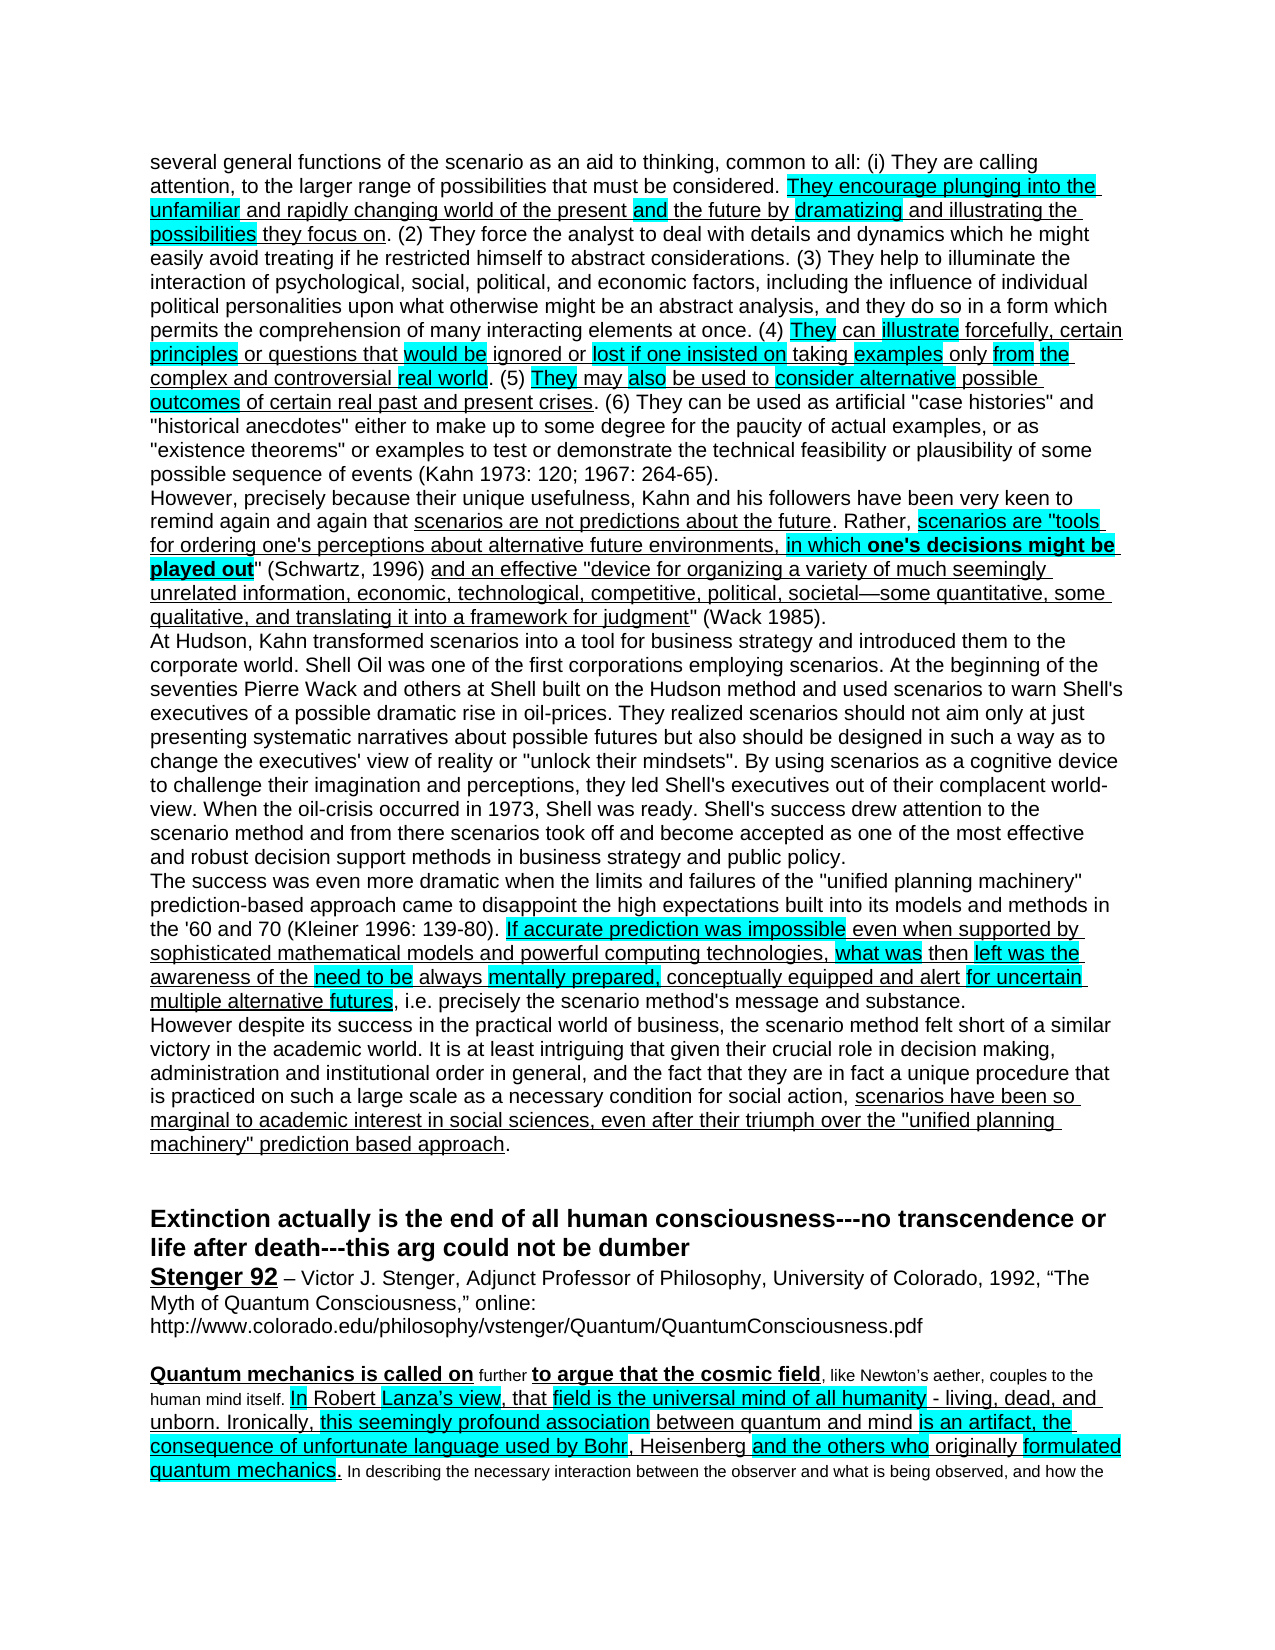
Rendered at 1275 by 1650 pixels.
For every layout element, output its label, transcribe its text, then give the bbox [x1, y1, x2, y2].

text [150, 1362, 1125, 1482]
text However, precisely because their unique usefulness, Kahn and his followers have been very keen to remind again and again that scenarios are not predictions about the future. Rather, scenarios are "tools for ordering one's perceptions about alternative future environments, in which one's decisions might be played out" (Schwartz, 1996) and an effective "device for organizing a variety of much seemingly unrelated information, economic, technological, competitive, political, societal—some quantitative, some qualitative, and translating it into a framework for judgment" (Wack 1985). [150, 485, 1125, 629]
text Extinction actually is the end of all human consciousness---no transcendence or life after death---this arg could not be dumber [150, 1204, 1125, 1262]
text The success was even more dramatic when the limits and failures of the "unified planning machinery" prediction-based approach came to disappoint the high expectations built into its models and methods in the '60 and 70 (Kleiner 1996: 139-80). If accurate prediction was impossible even when supported by sophisticated mathematical models and powerful computing technologies, what was then left was the awareness of the need to be always mentally prepared, conceptually equipped and alert for uncertain multiple alternative futures, i.e. precisely the scenario method's message and substance. [150, 869, 1125, 1012]
text However despite its success in the practical world of business, the scenario method felt short of a similar victory in the academic world. It is at least intriguing that given their crucial role in decision making, administration and institutional order in general, and the fact that they are in fact a unique procedure that is practiced on such a large scale as a necessary condition for social action, scenarios have been so marginal to academic interest in social sciences, even after their triumph over the "unified planning machinery" prediction based approach. [150, 1012, 1125, 1156]
text At Hudson, Kahn transformed scenarios into a tool for business strategy and introduced them to the corporate world. Shell Oil was one of the first corporations employing scenarios. At the beginning of the seventies Pierre Wack and others at Shell built on the Hudson method and used scenarios to warn Shell's executives of a possible dramatic rise in oil-prices. They realized scenarios should not aim only at just presenting systematic narratives about possible futures but also should be designed in such a way as to change the executives' view of reality or "unlock their mindsets". By using scenarios as a cognitive device to challenge their imagination and perceptions, they led Shell's executives out of their complacent world-view. When the oil-crisis occurred in 1973, Shell was ready. Shell's success drew attention to the scenario method and from there scenarios took off and become accepted as one of the most effective and robust decision support methods in business strategy and public policy. [150, 629, 1125, 869]
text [150, 150, 1125, 485]
text Stenger 92 – Victor J. Stenger, Adjunct Professor of Philosophy, University of Colorado, 1992, “The Myth of Quantum Consciousness,” online: http://www.colorado.edu/philosophy/vstenger/Quantum/QuantumConsciousness.pdf [150, 1262, 1125, 1338]
